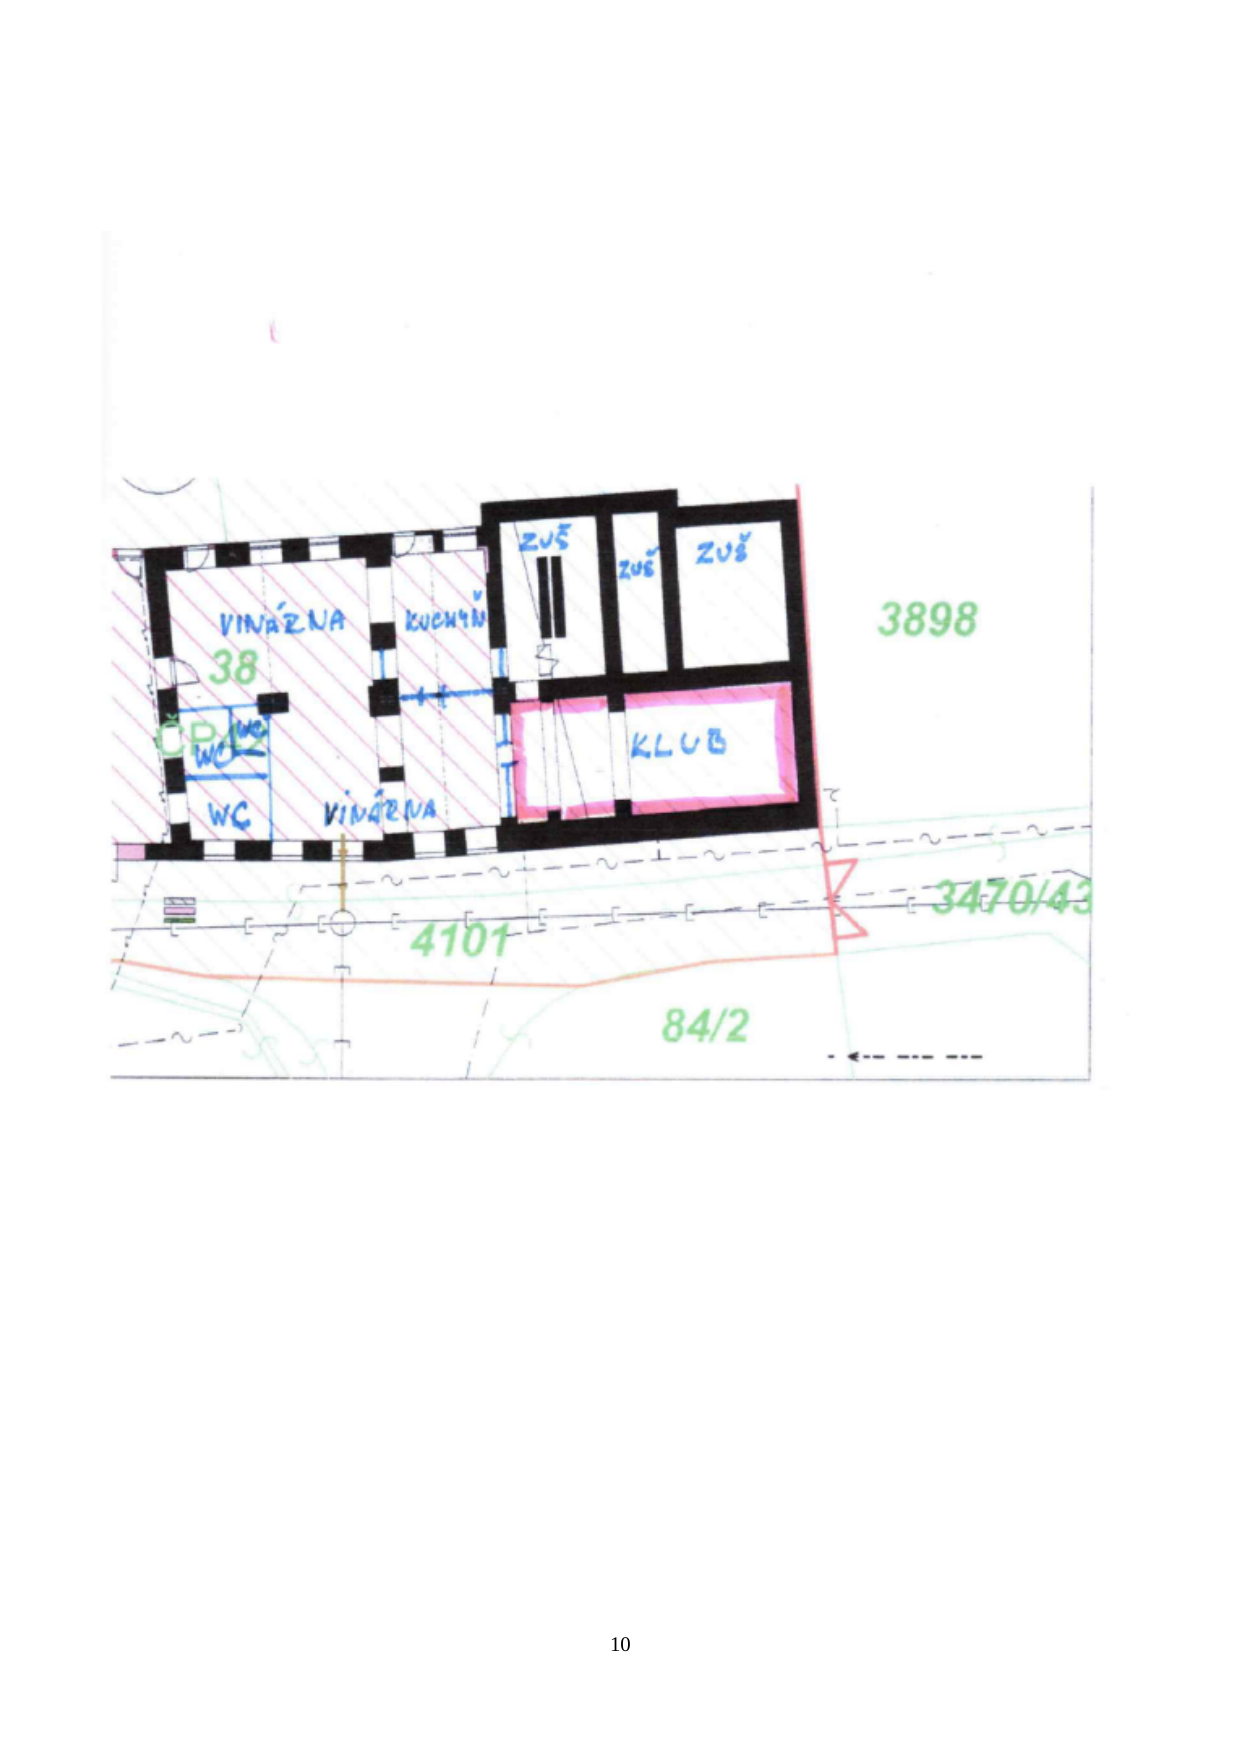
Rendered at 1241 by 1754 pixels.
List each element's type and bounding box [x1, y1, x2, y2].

picture [98, 231, 1142, 1104]
